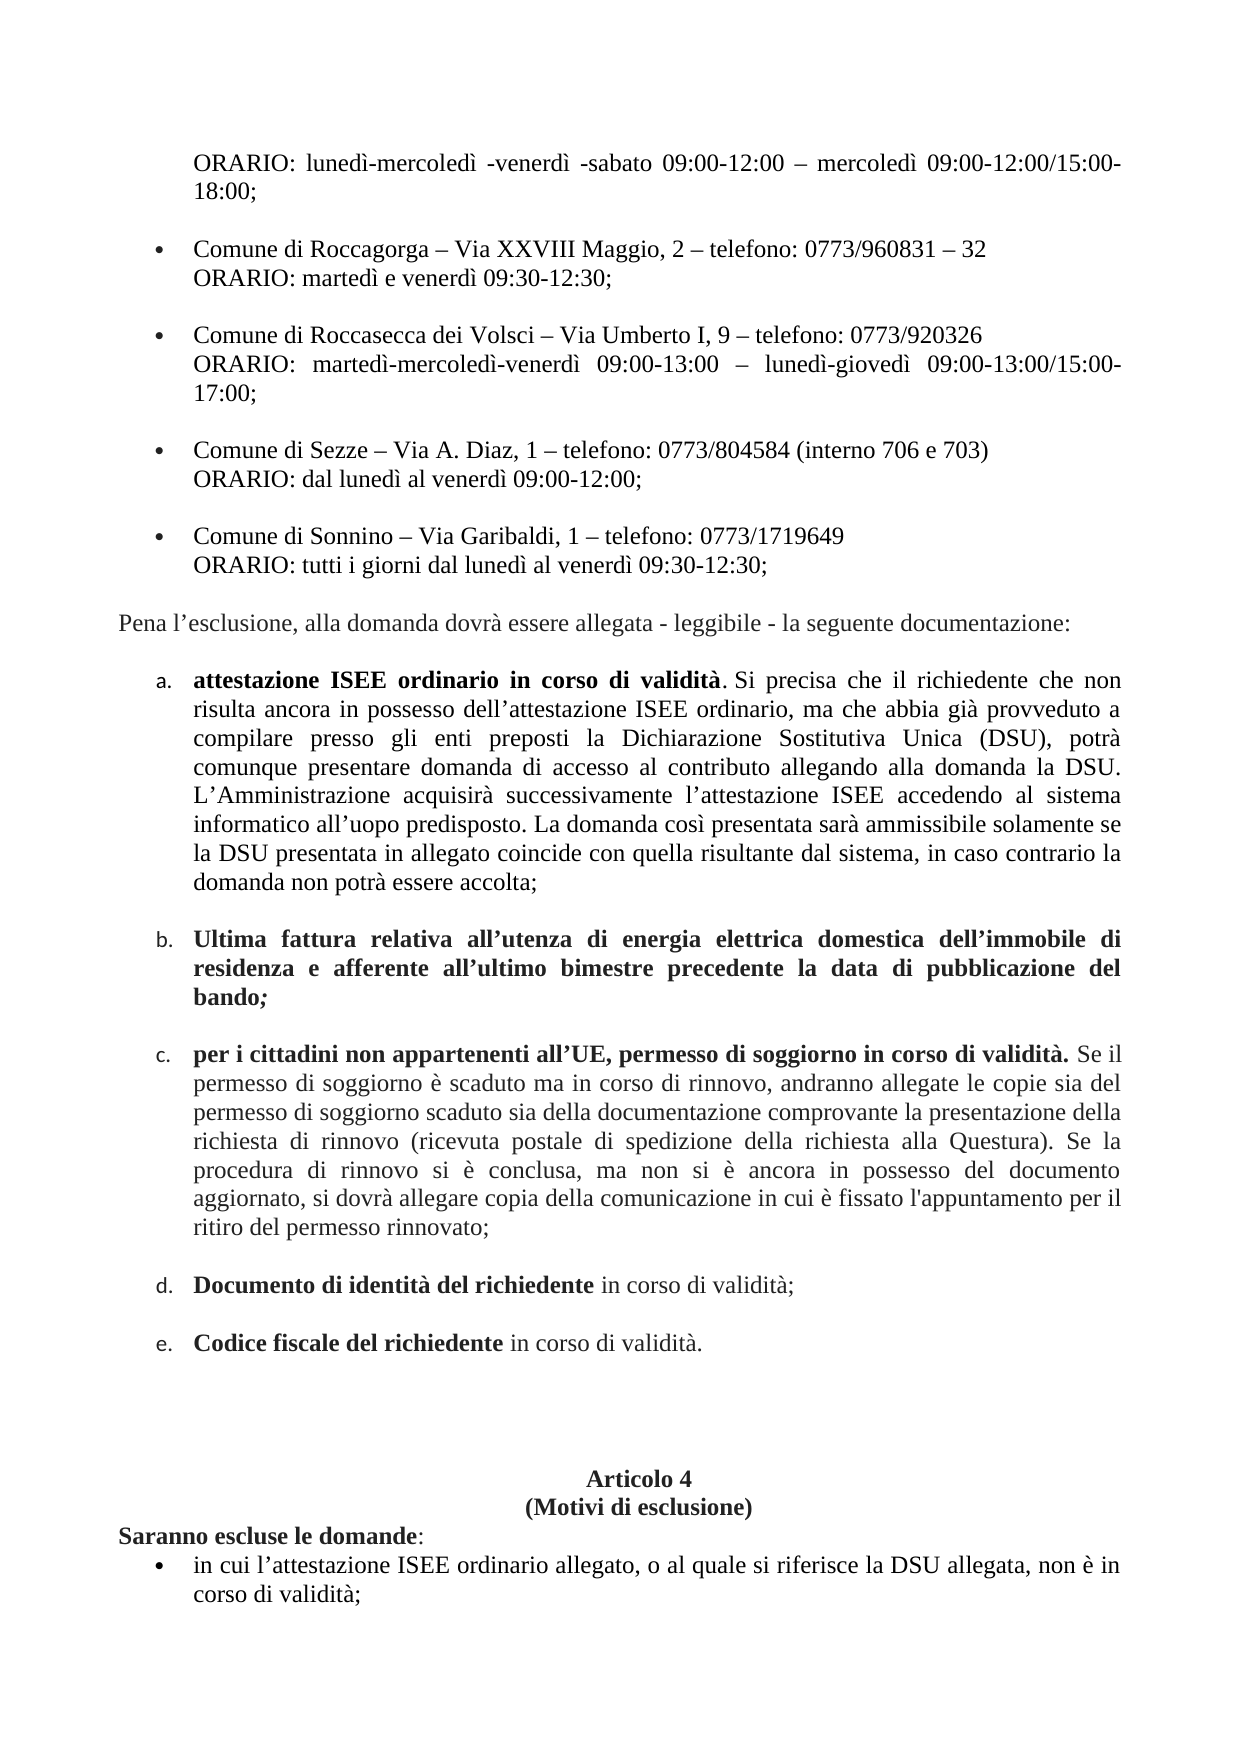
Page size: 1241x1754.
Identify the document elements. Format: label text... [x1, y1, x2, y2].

list Codice fiscale del richiedente in corso di validità. [156, 1328, 1122, 1357]
list Comune di Sezze – Via A. Diaz, 1 – telefono: 0773/804584 (interno 706 e 703) [156, 435, 1122, 464]
list Comune di Roccasecca dei Volsci – Via Umberto I, 9 – telefono: 0773/920326 [156, 320, 1122, 349]
text Saranno escluse le domande: [118, 1521, 1122, 1550]
text ORARIO: tutti i giorni dal lunedì al venerdì 09:30-12:30; [193, 550, 1122, 579]
list in cui l’attestazione ISEE ordinario allegato, o al quale si riferisce la DSU allegata, non è in corso di validità; [156, 1550, 1122, 1607]
text ORARIO: martedì e venerdì 09:30-12:30; [193, 263, 1122, 291]
text Pena l’esclusione, alla domanda dovrà essere allegata - leggibile - la seguente documentazione: [118, 608, 1122, 636]
list Comune di Sonnino – Via Garibaldi, 1 – telefono: 0773/1719649 [156, 521, 1122, 550]
list Ultima fattura relativa all’utenza di energia elettrica domestica dell’immobile di residenza e afferente all’ultimo bimestre precedente la data di pubblicazione del bando; [156, 924, 1122, 1011]
list attestazione ISEE ordinario in corso di validità. Si precisa che il richiedente che non risulta ancora in possesso dell’attestazione ISEE ordinario, ma che abbia già provveduto a compilare presso gli enti preposti la Dichiarazione Sostitutiva Unica (DSU), potrà comunque presentare domanda di accesso al contributo allegando alla domanda la DSU. L’Amministrazione acquisirà successivamente l’attestazione ISEE accedendo al sistema informatico all’uopo predisposto. La domanda così presentata sarà ammissibile solamente se la DSU presentata in allegato coincide con quella risultante dal sistema, in caso contrario la domanda non potrà essere accolta; [156, 665, 1122, 895]
text ORARIO: lunedì-mercoledì -venerdì -sabato 09:00-12:00 – mercoledì 09:00-12:00/15:00-18:00; [193, 148, 1122, 205]
text (Motivi di esclusione) [156, 1492, 1122, 1521]
list Documento di identità del richiedente in corso di validità; [156, 1270, 1122, 1299]
text Articolo 4 [156, 1464, 1122, 1492]
list per i cittadini non appartenenti all’UE, permesso di soggiorno in corso di validità. Se il permesso di soggiorno è scaduto ma in corso di rinnovo, andranno allegate le copie sia del permesso di soggiorno scaduto sia della documentazione comprovante la presentazione della richiesta di rinnovo (ricevuta postale di spedizione della richiesta alla Questura). Se la procedura di rinnovo si è conclusa, ma non si è ancora in possesso del documento aggiornato, si dovrà allegare copia della comunicazione in cui è fissato l'appuntamento per il ritiro del permesso rinnovato; [156, 1039, 1122, 1241]
text ORARIO: dal lunedì al venerdì 09:00-12:00; [193, 464, 1122, 493]
list Comune di Roccagorga – Via XXVIII Maggio, 2 – telefono: 0773/960831 – 32 [156, 234, 1122, 263]
text ORARIO: martedì-mercoledì-venerdì 09:00-13:00 – lunedì-giovedì 09:00-13:00/15:00-17:00; [193, 349, 1122, 406]
